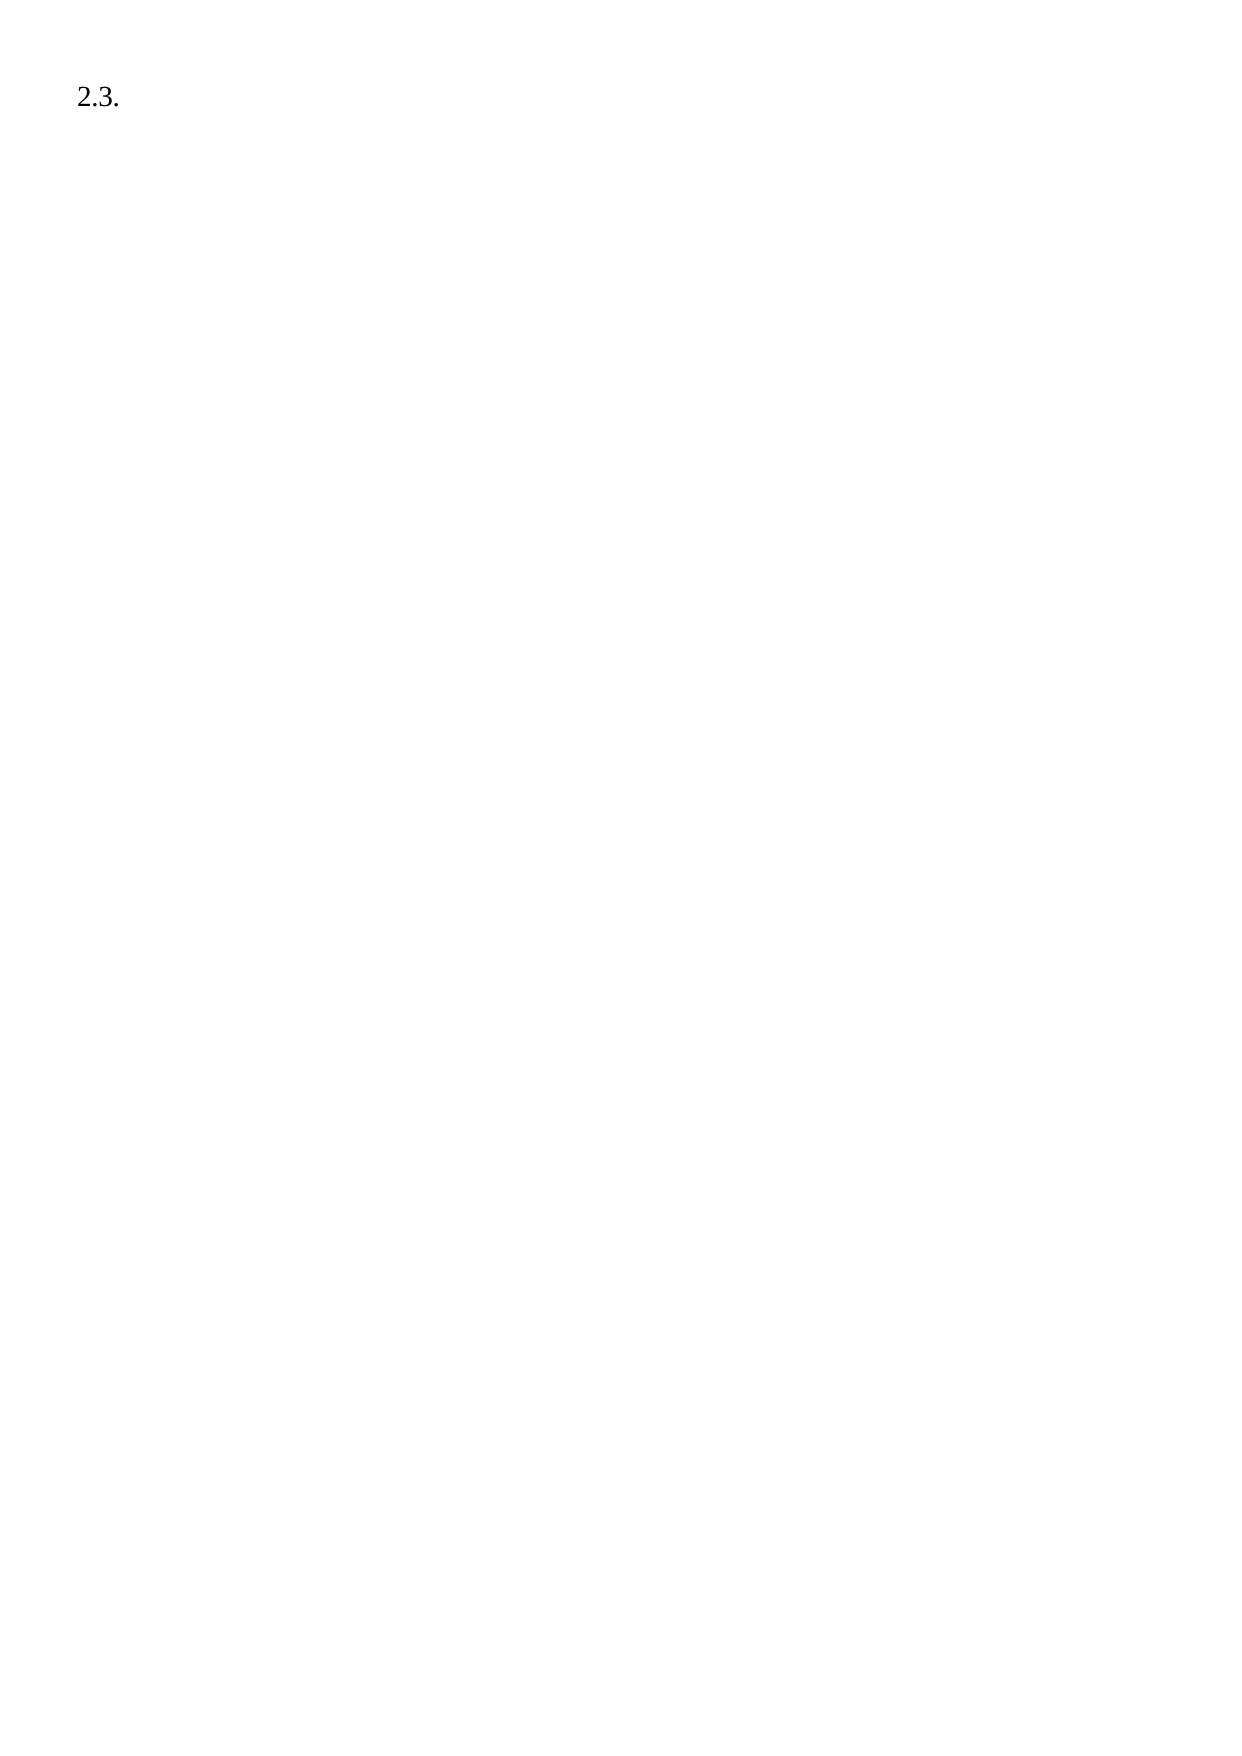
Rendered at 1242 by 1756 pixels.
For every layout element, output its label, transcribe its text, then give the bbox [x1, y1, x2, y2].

list на заседании методического объединения в начале учебного года. [77, 79, 1179, 112]
